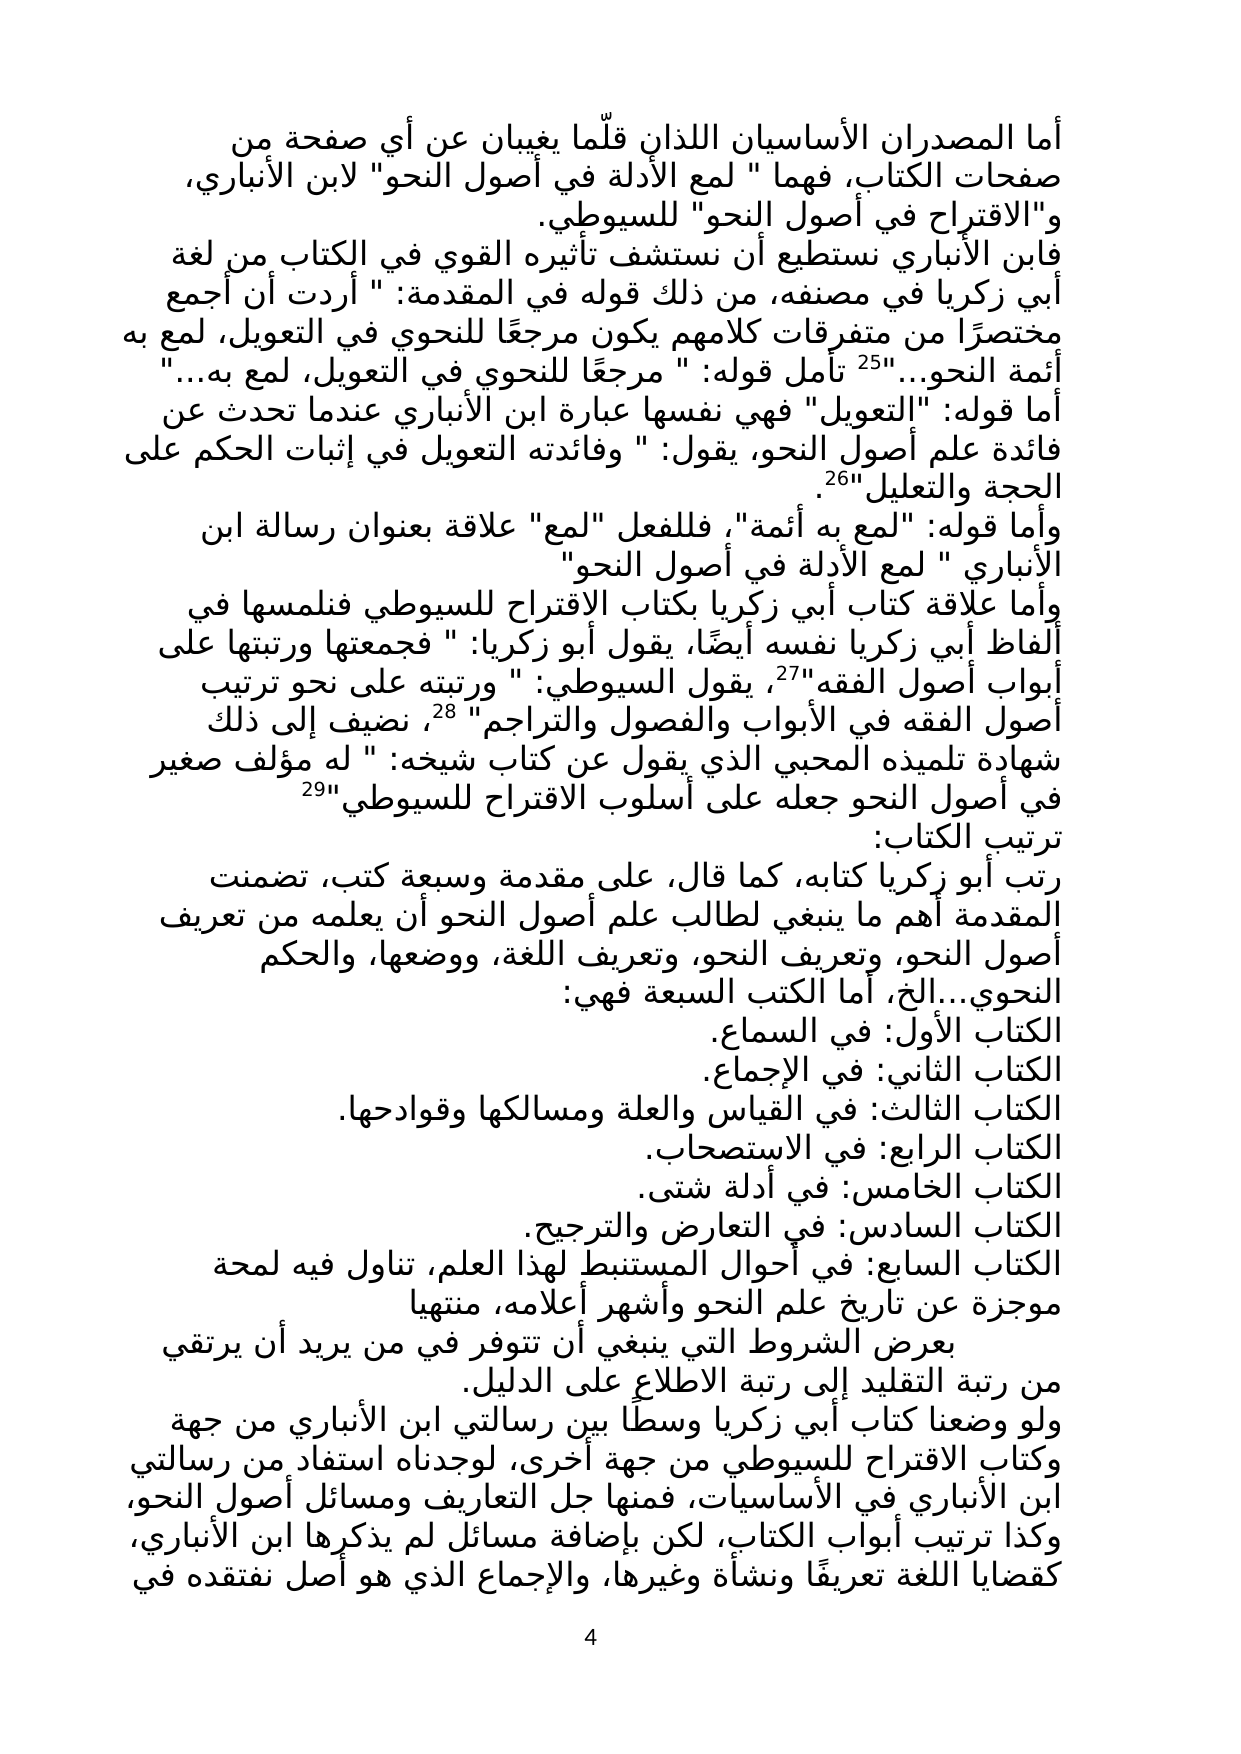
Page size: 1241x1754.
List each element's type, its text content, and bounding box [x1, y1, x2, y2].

text بعرض الشروط التي ينبغي أن تتوفر في من يريد أن يرتقي من رتبة التقليد إلى رتبة الاطلاع على الدليل. [118, 1323, 1063, 1400]
text وأما قوله: "لمع به أئمة"، فللفعل "لمع" علاقة بعنوان رسالة ابن الأنباري " لمع الأدلة في أصول النحو" [118, 507, 1063, 584]
text الكتاب السادس: في التعارض والترجيح. [118, 1206, 1063, 1245]
text ترتيب الكتاب: [118, 817, 1063, 856]
text رتب أبو زكريا كتابه، كما قال، على مقدمة وسبعة كتب، تضمنت المقدمة أهم ما ينبغي لطالب علم أصول النحو أن يعلمه من تعريف أصول النحو، وتعريف النحو، وتعريف اللغة، ووضعها، والحكم النحوي...الخ، أما الكتب السبعة فهي: [118, 856, 1063, 1012]
text الكتاب السابع: في أحوال المستنبط لهذا العلم، تناول فيه لمحة موجزة عن تاريخ علم النحو وأشهر أعلامه، منتهيا [118, 1245, 1063, 1323]
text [118, 1400, 1063, 1594]
text فابن الأنباري نستطيع أن نستشف تأثيره القوي في الكتاب من لغة أبي زكريا في مصنفه، من ذلك قوله في المقدمة: " أردت أن أجمع مختصرًا من متفرقات كلامهم يكون مرجعًا للنحوي في التعويل، لمع به أئمة النحو..." تأمل قوله: " مرجعًا للنحوي في التعويل، لمع به..." [118, 235, 1063, 390]
text الكتاب الرابع: في الاستصحاب. [118, 1128, 1063, 1167]
text وأما علاقة كتاب أبي زكريا بكتاب الاقتراح للسيوطي فنلمسها في ألفاظ أبي زكريا نفسه أيضًا، يقول أبو زكريا: " فجمعتها ورتبتها على أبواب أصول الفقه"، يقول السيوطي: " ورتبته على نحو ترتيب أصول الفقه في الأبواب والفصول والتراجم" ، نضيف إلى ذلك شهادة تلميذه المحبي الذي يقول عن كتاب شيخه: " له مؤلف صغير في أصول النحو جعله على أسلوب الاقتراح للسيوطي" [118, 584, 1063, 817]
text أما قوله: "التعويل" فهي نفسها عبارة ابن الأنباري عندما تحدث عن فائدة علم أصول النحو، يقول: " وفائدته التعويل في إثبات الحكم على الحجة والتعليل". [118, 390, 1063, 507]
text الكتاب الأول: في السماع. [118, 1012, 1063, 1051]
text الكتاب الخامس: في أدلة شتى. [118, 1167, 1063, 1206]
text أما المصدران الأساسيان اللذان قلّما يغيبان عن أي صفحة من صفحات الكتاب، فهما " لمع الأدلة في أصول النحو" لابن الأنباري، و"الاقتراح في أصول النحو" للسيوطي. [118, 118, 1063, 235]
text الكتاب الثالث: في القياس والعلة ومسالكها وقوادحها. [118, 1089, 1063, 1128]
text الكتاب الثاني: في الإجماع. [118, 1051, 1063, 1089]
